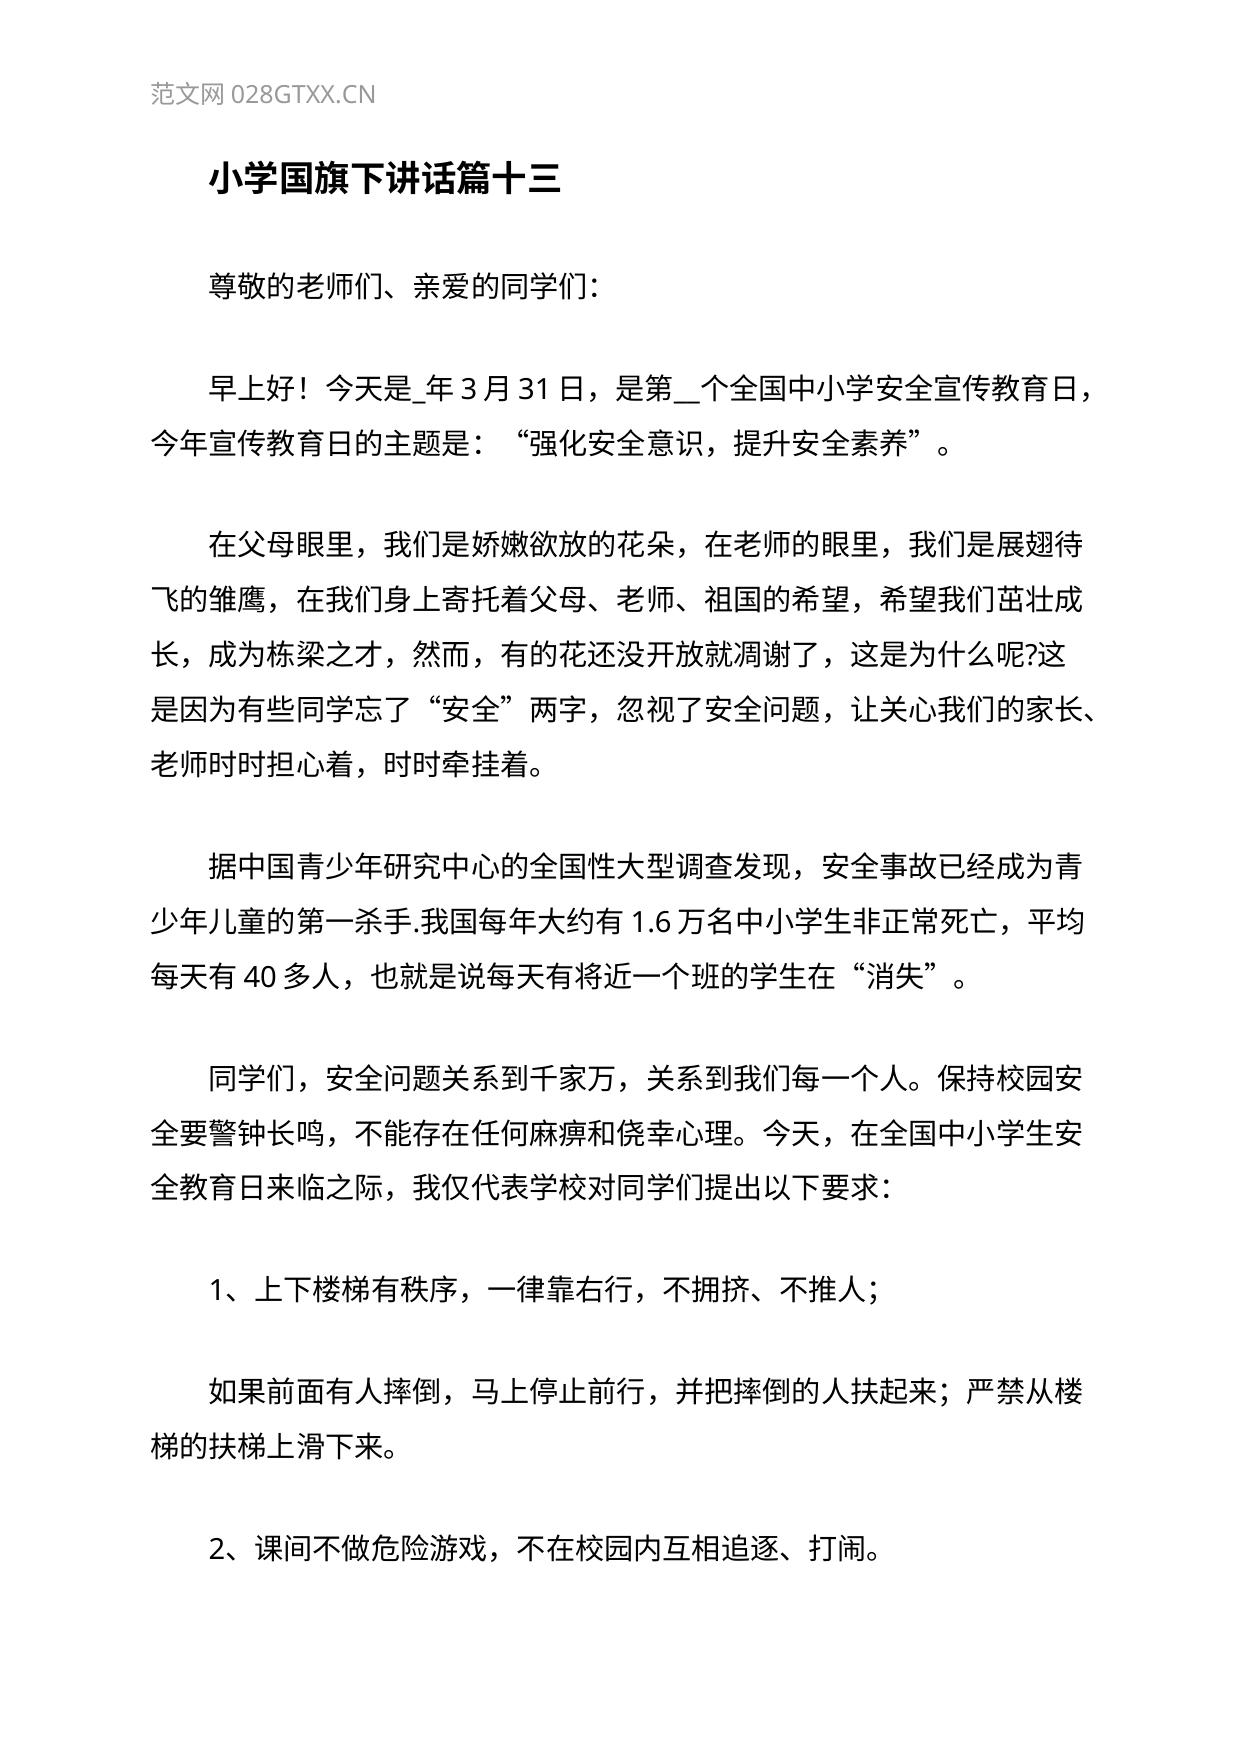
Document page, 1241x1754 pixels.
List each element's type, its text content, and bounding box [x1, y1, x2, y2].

text 如果前面有人摔倒，马上停止前行，并把摔倒的人扶起来；严禁从楼梯的扶梯上滑下来。 [150, 1369, 1090, 1466]
text 同学们，安全问题关系到千家万，关系到我们每一个人。保持校园安全要警钟长鸣，不能存在任何麻痹和侥幸心理。今天，在全国中小学生安全教育日来临之际，我仅代表学校对同学们提出以下要求： [150, 1055, 1090, 1207]
text 2、课间不做危险游戏，不在校园内互相追逐、打闹。 [150, 1526, 1090, 1568]
text 1、上下楼梯有秩序，一律靠右行，不拥挤、不推人； [150, 1267, 1090, 1309]
text 早上好！今天是_年3月31日，是第__个全国中小学安全宣传教育日，今年宣传教育日的主题是：“强化安全意识，提升安全素养”。 [150, 365, 1090, 462]
text 小学国旗下讲话篇十三 [150, 150, 1090, 201]
text 据中国青少年研究中心的全国性大型调查发现，安全事故已经成为青少年儿童的第一杀手.我国每年大约有1.6万名中小学生非正常死亡，平均每天有40多人，也就是说每天有将近一个班的学生在“消失”。 [150, 843, 1090, 996]
text 尊敬的老师们、亲爱的同学们： [150, 263, 1090, 306]
text 在父母眼里，我们是娇嫩欲放的花朵，在老师的眼里，我们是展翅待飞的雏鹰，在我们身上寄托着父母、老师、祖国的希望，希望我们茁壮成长，成为栋梁之才，然而，有的花还没开放就凋谢了，这是为什么呢?这是因为有些同学忘了“安全”两字，忽视了安全问题，让关心我们的家长、老师时时担心着，时时牵挂着。 [150, 522, 1090, 784]
